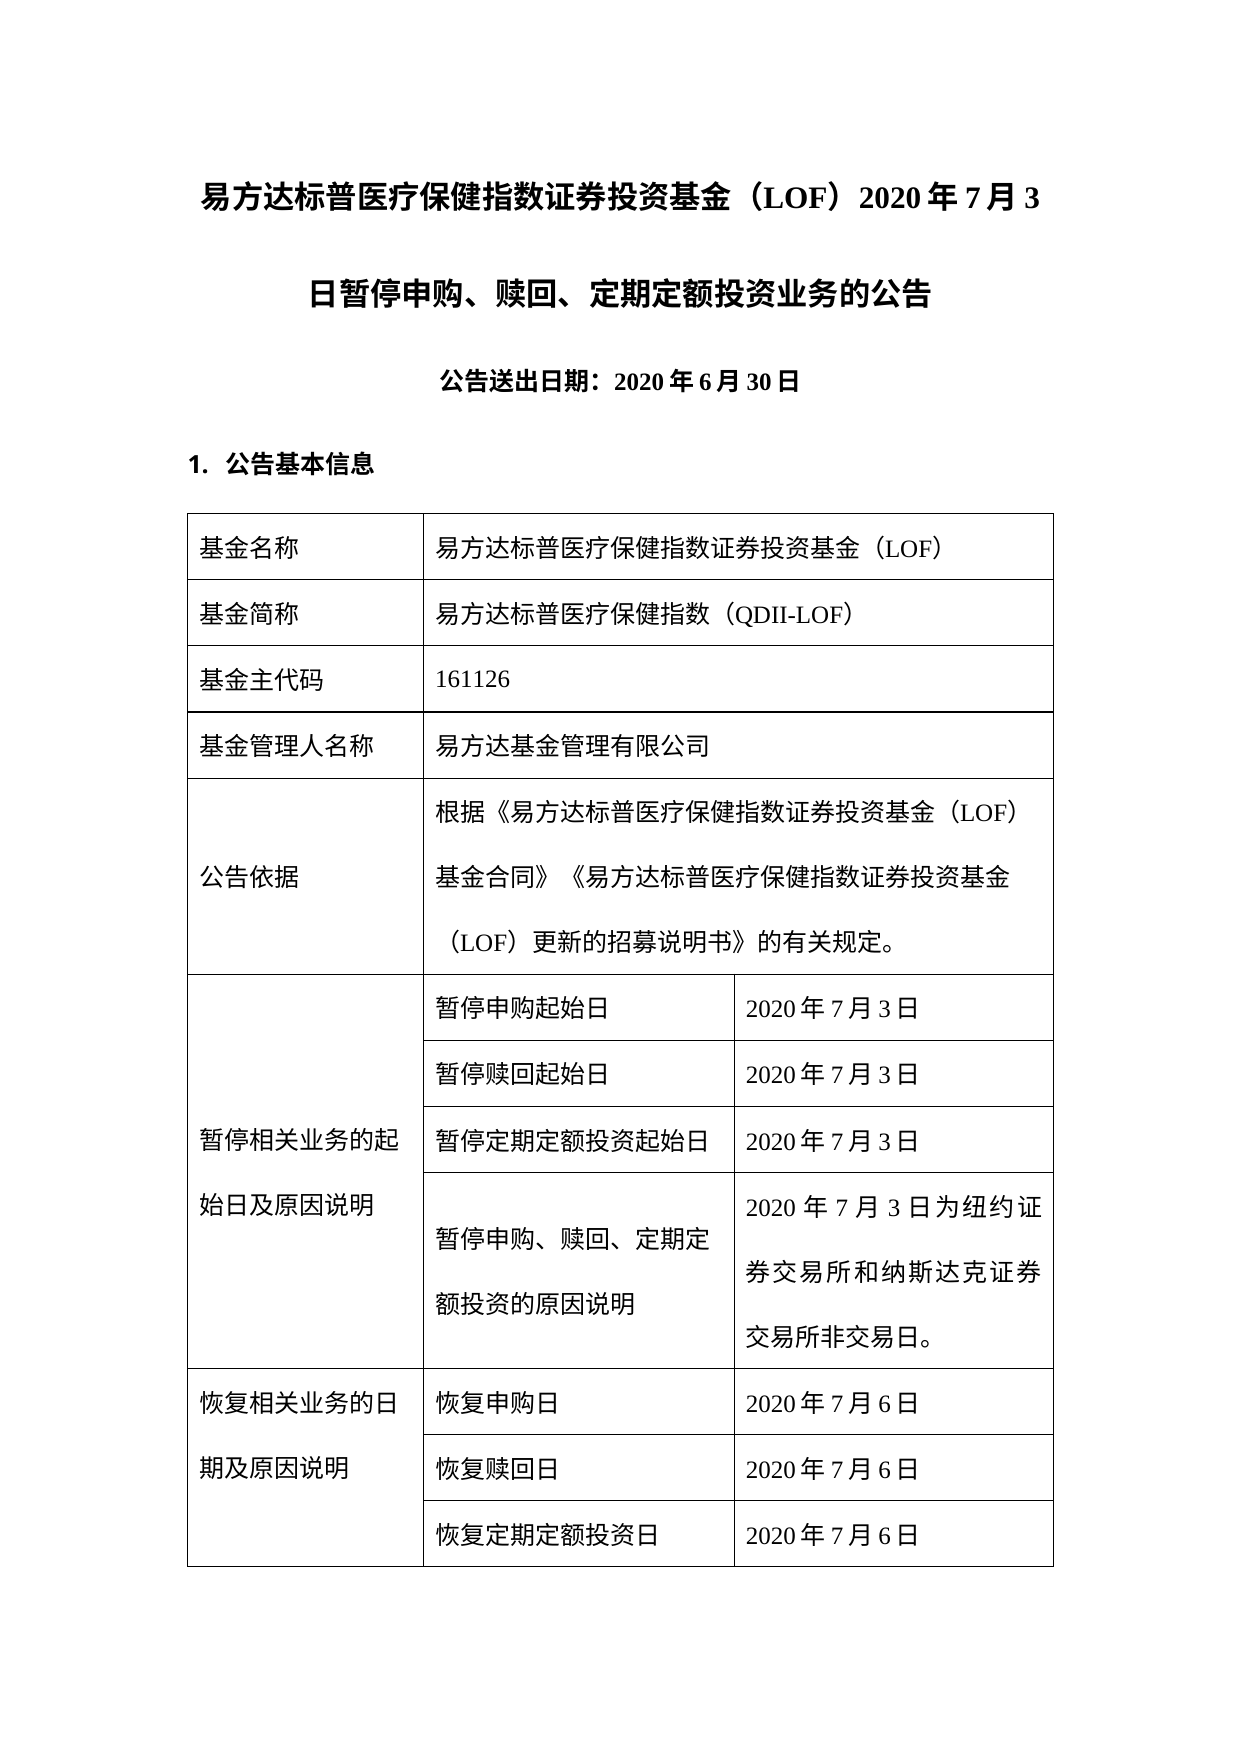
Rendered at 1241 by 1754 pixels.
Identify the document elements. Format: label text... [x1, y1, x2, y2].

table_cell 2020年7月6日 [735, 1501, 1053, 1566]
table_cell 公告依据 [188, 779, 423, 973]
table_cell 2020年7月6日 [735, 1435, 1053, 1500]
table_cell 基金简称 [188, 580, 423, 645]
text 公告送出日期：2020年6月30日 [187, 347, 1053, 412]
table_cell 恢复定期定额投资日 [424, 1501, 734, 1566]
table_cell 2020年7月3日为纽约证券交易所和纳斯达克证券交易所非交易日。 [735, 1173, 1053, 1368]
table_cell 2020年7月6日 [735, 1369, 1053, 1434]
subtitle 公告基本信息 [187, 430, 1053, 495]
table_cell 暂停定期定额投资起始日 [424, 1107, 734, 1172]
table_cell 暂停相关业务的起始日及原因说明 [188, 975, 423, 1368]
table_cell 2020年7月3日 [735, 975, 1053, 1039]
table_cell 暂停申购起始日 [424, 975, 734, 1039]
table_cell 恢复赎回日 [424, 1435, 734, 1500]
text 易方达标普医疗保健指数证券投资基金（LOF）2020年7月3日暂停申购、赎回、定期定额投资业务的公告 [187, 162, 1053, 324]
table_cell 暂停赎回起始日 [424, 1041, 734, 1106]
table_cell 161126 [424, 646, 1053, 711]
table_cell 根据《易方达标普医疗保健指数证券投资基金（LOF）基金合同》《易方达标普医疗保健指数证券投资基金（LOF）更新的招募说明书》的有关规定。 [424, 779, 1053, 973]
table_header 易方达标普医疗保健指数证券投资基金（LOF） [424, 514, 1053, 579]
table_cell 暂停申购、赎回、定期定额投资的原因说明 [424, 1173, 734, 1368]
table_header 基金名称 [188, 514, 423, 579]
table_cell 恢复相关业务的日期及原因说明 [188, 1369, 423, 1566]
table_cell 基金主代码 [188, 646, 423, 711]
table_cell 2020年7月3日 [735, 1041, 1053, 1106]
table_cell 易方达标普医疗保健指数（QDII-LOF） [424, 580, 1053, 645]
table_cell 易方达基金管理有限公司 [424, 713, 1053, 777]
table_cell 2020年7月3日 [735, 1107, 1053, 1172]
table_cell 恢复申购日 [424, 1369, 734, 1434]
table_cell 基金管理人名称 [188, 713, 423, 777]
